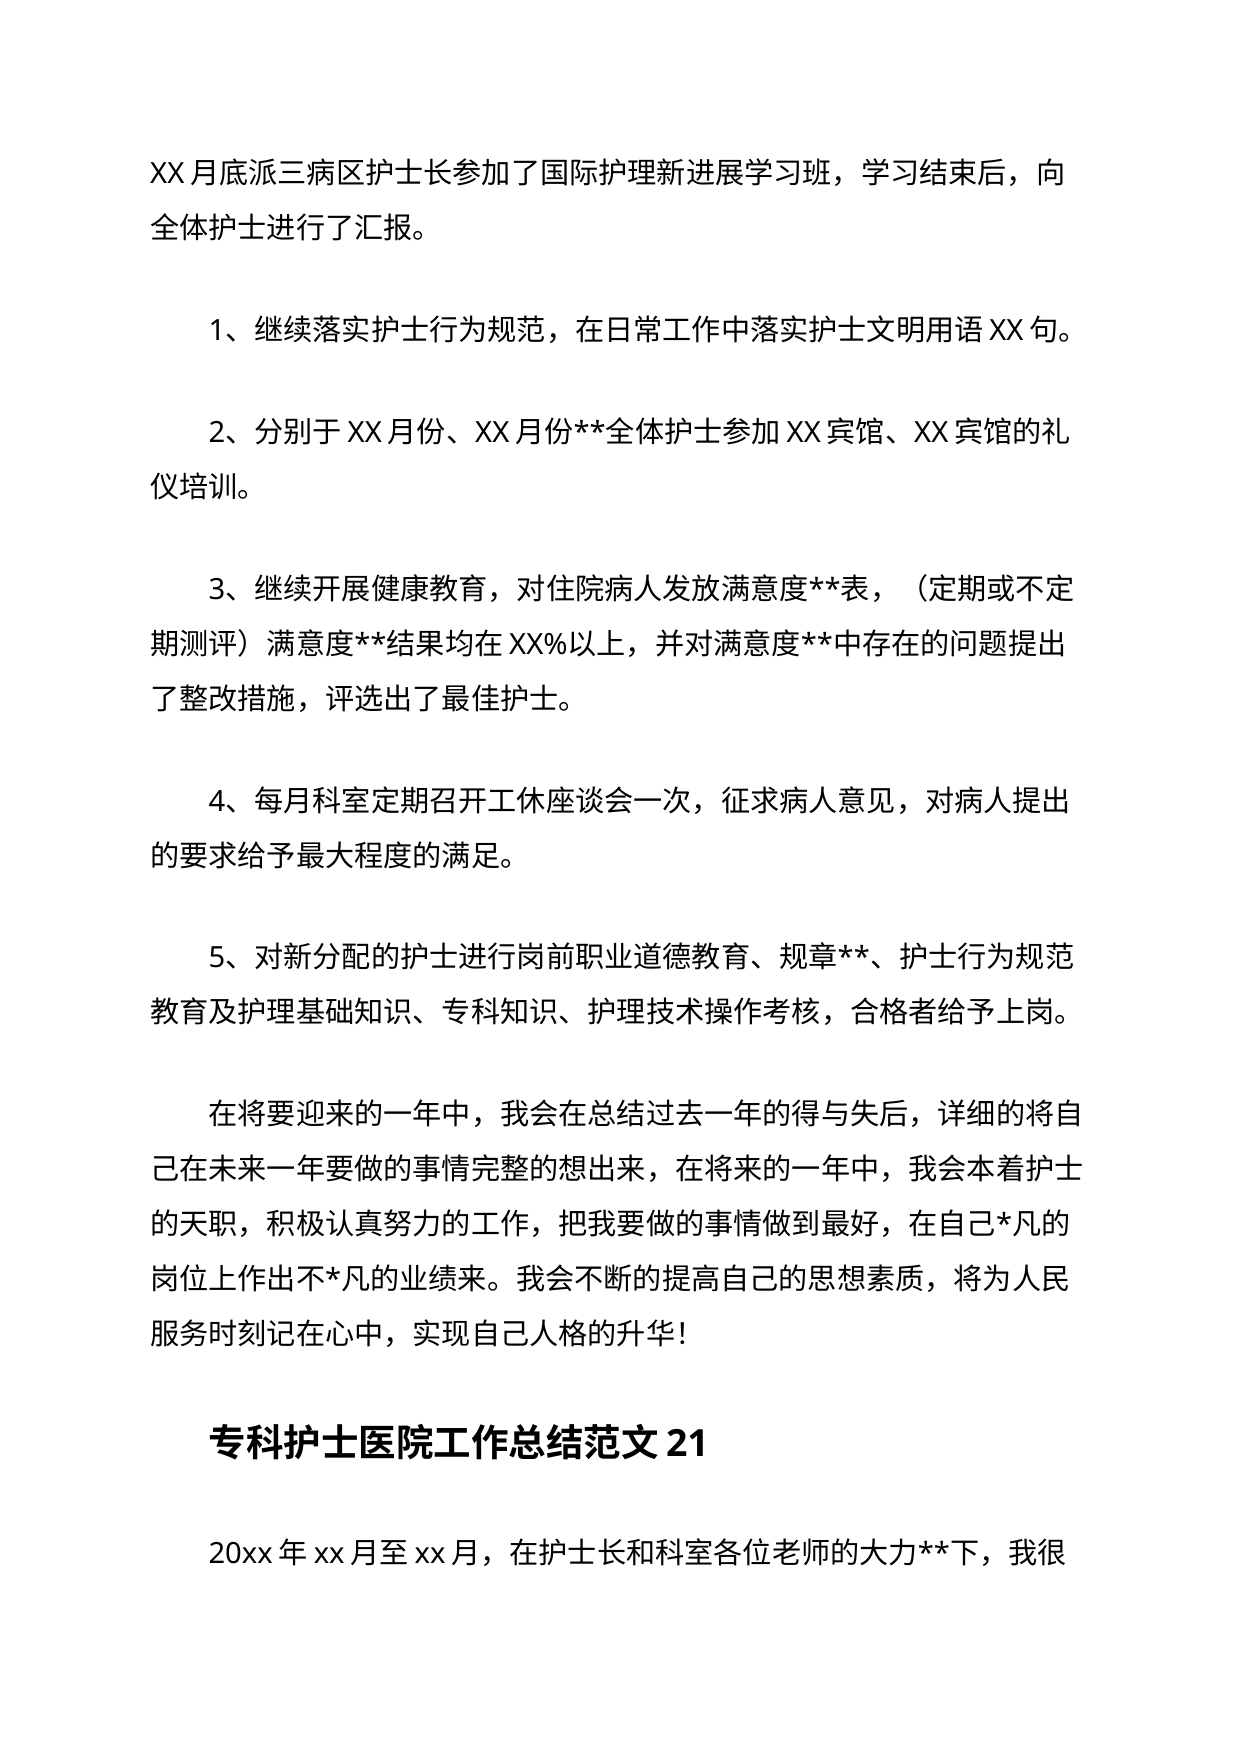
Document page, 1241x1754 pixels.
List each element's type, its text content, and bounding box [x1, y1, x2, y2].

text 5、对新分配的护士进行岗前职业道德教育、规章**、护士行为规范教育及护理基础知识、专科知识、护理技术操作考核，合格者给予上岗。 [150, 934, 1090, 1031]
text 1、继续落实护士行为规范，在日常工作中落实护士文明用语XX句。 [150, 307, 1090, 349]
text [150, 150, 1090, 247]
text 2、分别于XX月份、XX月份**全体护士参加XX宾馆、XX宾馆的礼仪培训。 [150, 409, 1090, 506]
text 4、每月科室定期召开工休座谈会一次，征求病人意见，对病人提出的要求给予最大程度的满足。 [150, 777, 1090, 874]
text 专科护士医院工作总结范文21 [150, 1412, 1090, 1467]
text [150, 1530, 1090, 1572]
text 在将要迎来的一年中，我会在总结过去一年的得与失后，详细的将自己在未来一年要做的事情完整的想出来，在将来的一年中，我会本着护士的天职，积极认真努力的工作，把我要做的事情做到最好，在自己*凡的岗位上作出不*凡的业绩来。我会不断的提高自己的思想素质，将为人民服务时刻记在心中，实现自己人格的升华！ [150, 1091, 1090, 1353]
text 3、继续开展健康教育，对住院病人发放满意度**表，（定期或不定期测评）满意度**结果均在XX%以上，并对满意度**中存在的问题提出了整改措施，评选出了最佳护士。 [150, 566, 1090, 718]
